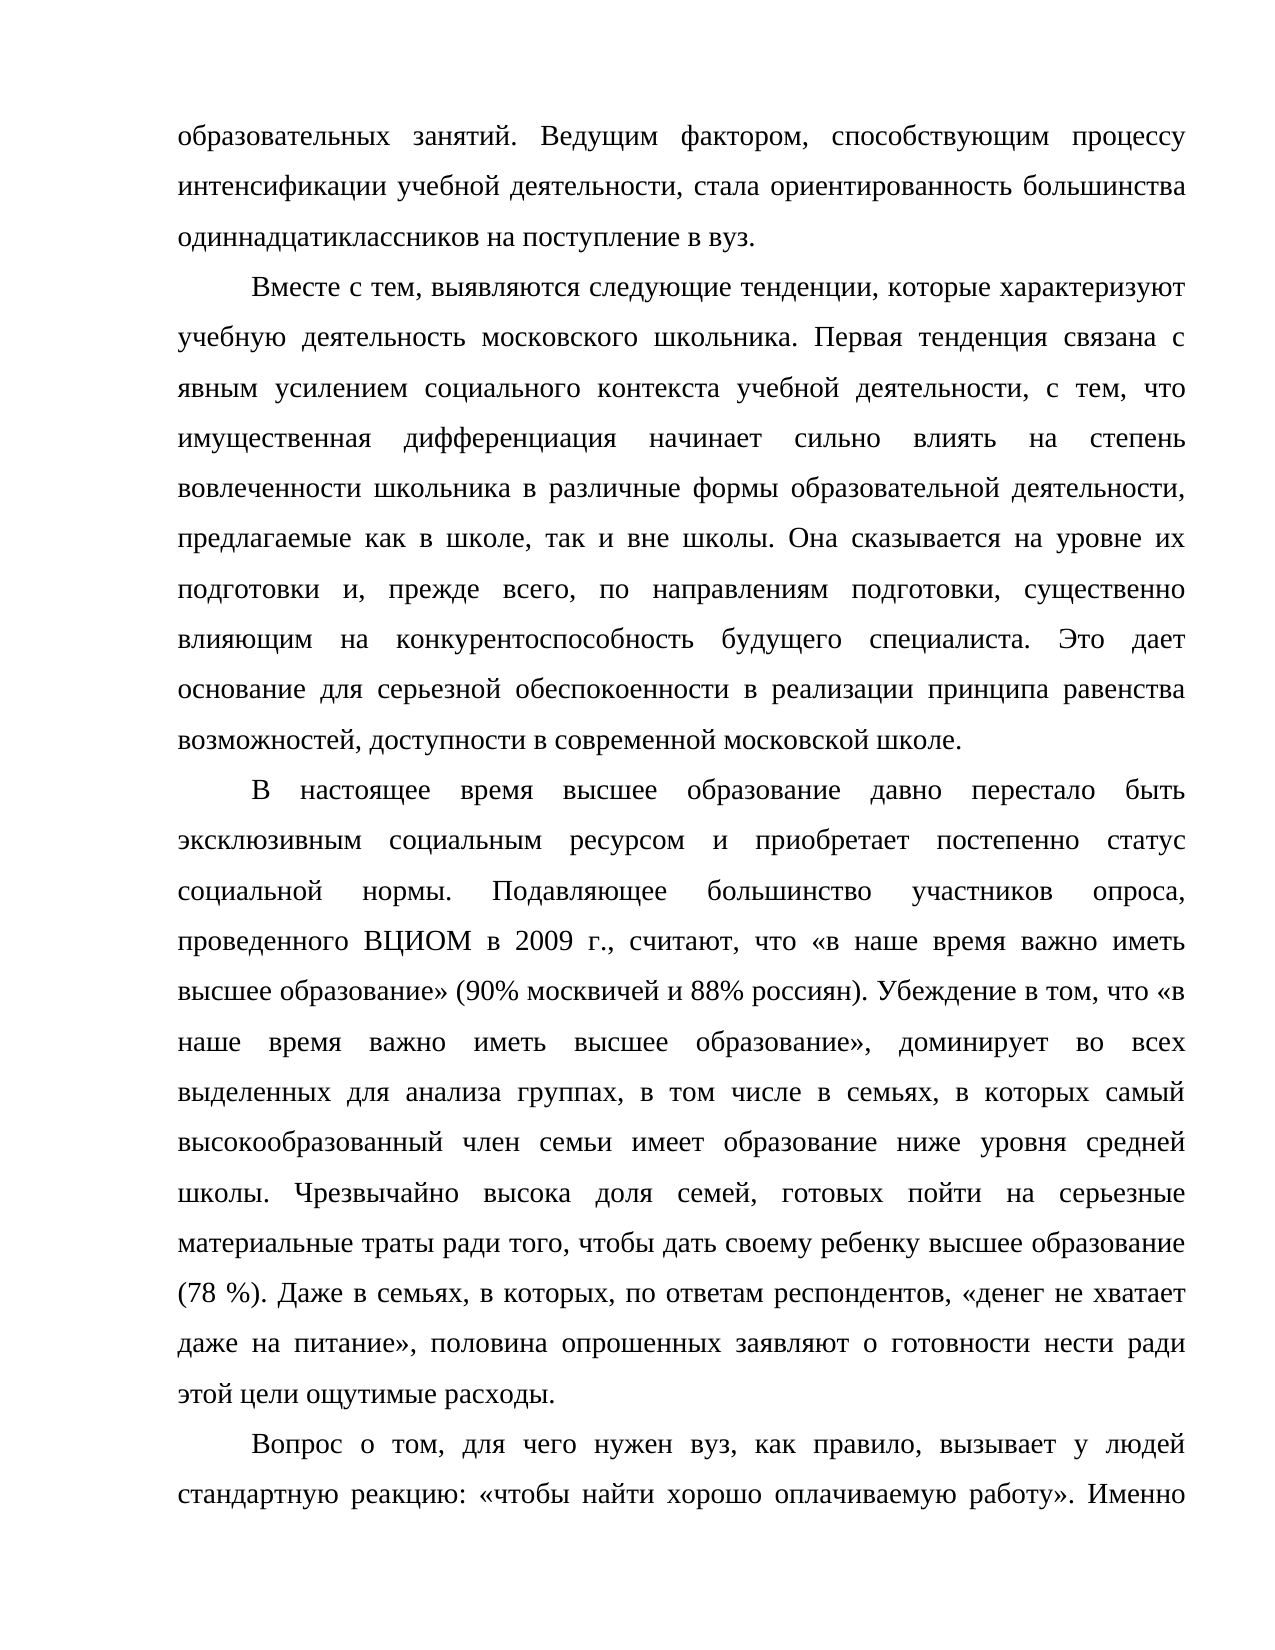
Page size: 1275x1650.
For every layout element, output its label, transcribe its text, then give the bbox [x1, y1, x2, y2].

text В настоящее время высшее образование давно перестало быть эксклюзивным социальным ресурсом и приобретает постепенно статус социальной нормы. Подавляющее большинство участников опроса, проведенного ВЦИОМ в 2009 г., считают, что «в наше время важно иметь высшее образование» (90% москвичей и 88% россиян). Убеждение в том, что «в наше время важно иметь высшее образование», доминирует во всех выделенных для анализа группах, в том числе в семьях, в которых самый высокообразованный член семьи имеет образование ниже уровня средней школы. Чрезвычайно высока доля семей, готовых пойти на серьезные материальные траты ради того, чтобы дать своему ребенку высшее образование (78 %). Даже в семьях, в которых, по ответам респондентов, «денег не хватает даже на питание», половина опрошенных заявляют о готовности нести ради этой цели ощутимые расходы. [177, 772, 1186, 1409]
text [177, 1426, 1186, 1510]
text Вместе с тем, выявляются следующие тенденции, которые характеризуют учебную деятельность московского школьника. Первая тенденция связана с явным усилением социального контекста учебной деятельности, с тем, что имущественная дифференциация начинает сильно влиять на степень вовлеченности школьника в различные формы образовательной деятельности, предлагаемые как в школе, так и вне школы. Она сказывается на уровне их подготовки и, прежде всего, по направлениям подготовки, существенно влияющим на конкурентоспособность будущего специалиста. Это дает основание для серьезной обеспокоенности в реализации принципа равенства возможностей, доступности в современной московской школе. [177, 269, 1186, 755]
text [177, 118, 1186, 252]
